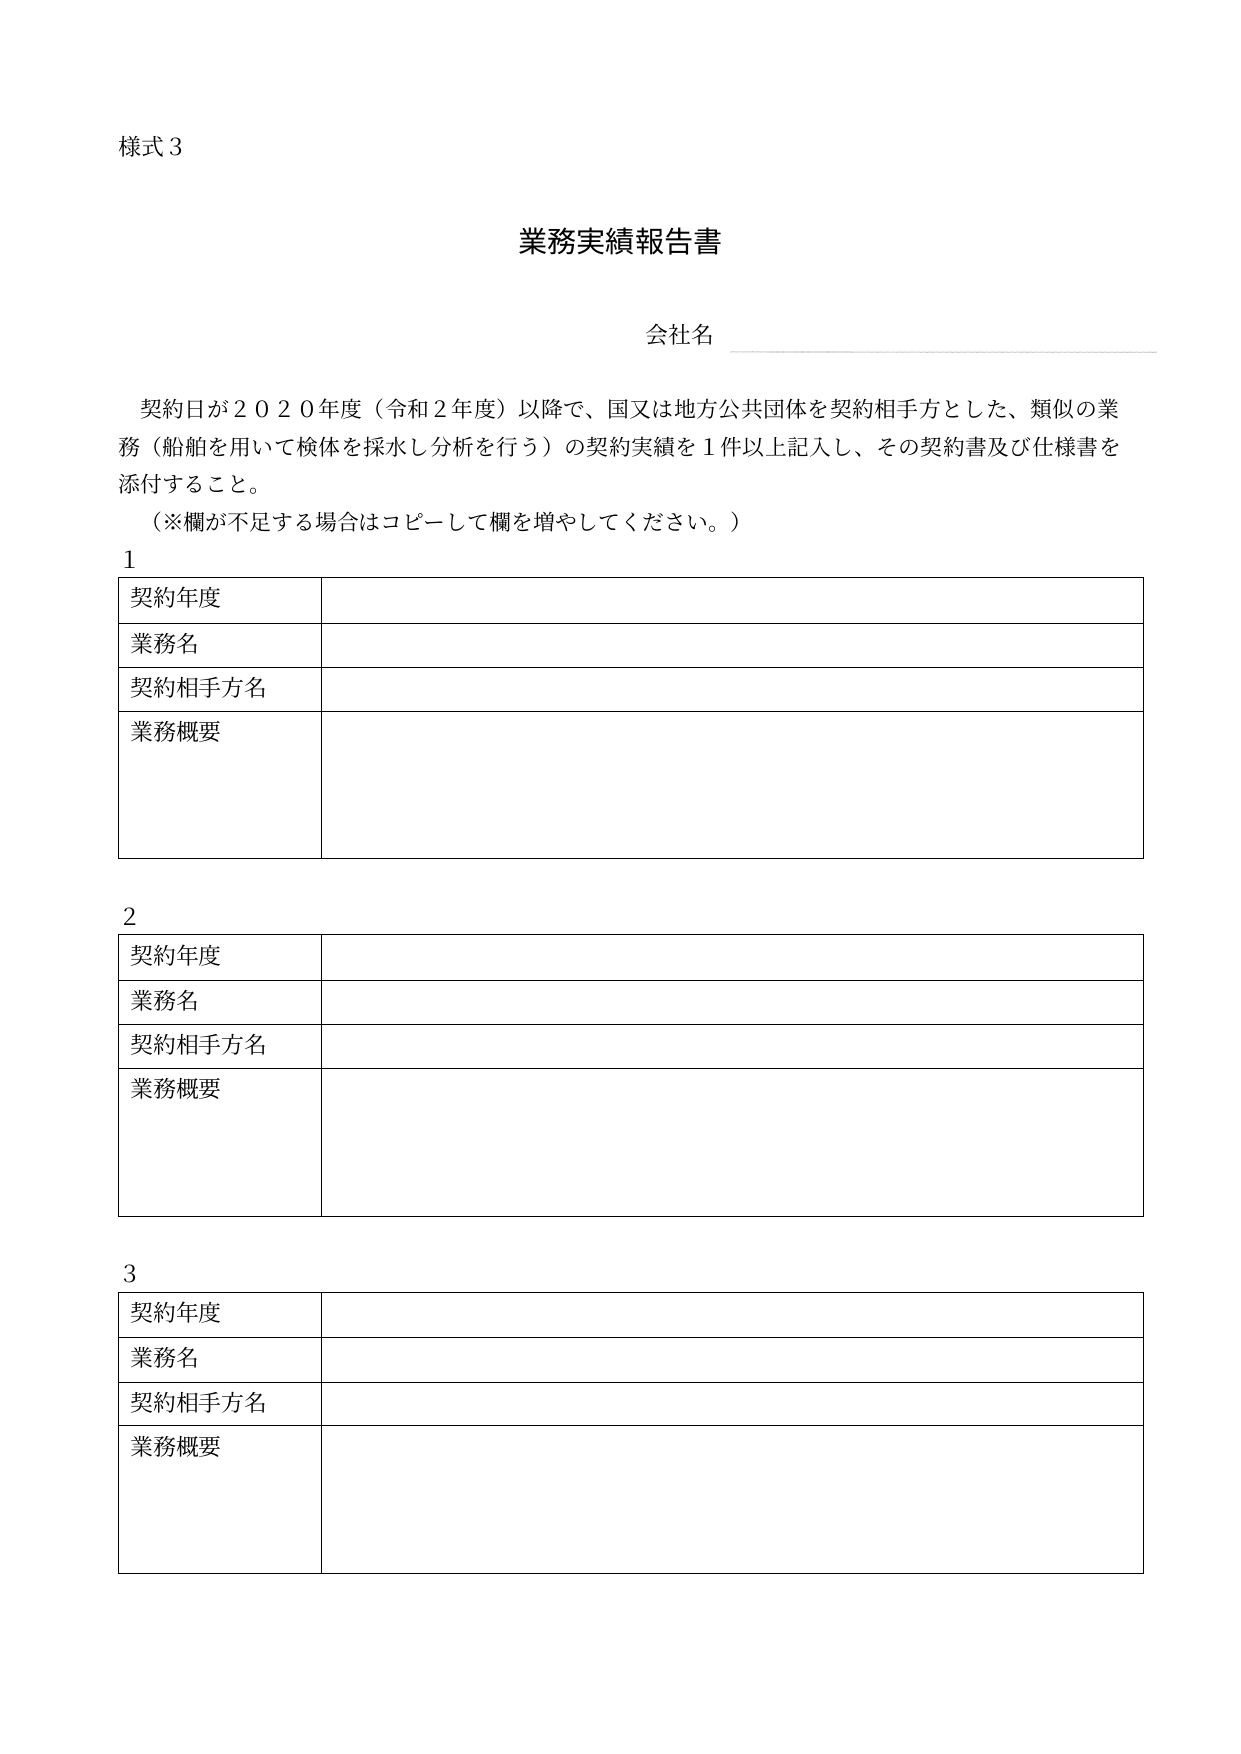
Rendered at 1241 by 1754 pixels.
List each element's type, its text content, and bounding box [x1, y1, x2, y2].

table_header [322, 1293, 1143, 1337]
table_cell [322, 668, 1143, 711]
table_header 契約年度 [119, 1293, 321, 1337]
text 業務実績報告書 [118, 202, 1122, 277]
table_cell 業務概要 [119, 1069, 321, 1216]
table_cell 契約相手方名 [119, 1383, 321, 1425]
table_cell 業務名 [119, 981, 321, 1024]
table_cell 契約相手方名 [119, 1025, 321, 1068]
table_cell [322, 712, 1143, 858]
text 契約日が２０２０年度（令和２年度）以降で、国又は地方公共団体を契約相手方とした、類似の業務（船舶を用いて検体を採水し分析を行う）の契約実績を１件以上記入し、その契約書及び仕様書を添付すること。 [118, 389, 1122, 502]
text ３ [118, 1254, 1122, 1292]
table_cell [322, 624, 1143, 667]
table_cell [322, 981, 1143, 1024]
table_cell 契約相手方名 [119, 668, 321, 711]
table_cell [322, 1338, 1143, 1382]
table_cell 業務概要 [119, 712, 321, 858]
text 会社名 [118, 314, 1122, 352]
table_cell [322, 1069, 1143, 1216]
table_cell [322, 1383, 1143, 1425]
table_cell 業務名 [119, 1338, 321, 1382]
table_header [322, 935, 1143, 980]
text ２ [118, 897, 1122, 934]
table_cell 業務概要 [119, 1426, 321, 1573]
table_header 契約年度 [119, 578, 321, 622]
table_cell [322, 1025, 1143, 1068]
table_header 契約年度 [119, 935, 321, 980]
table_header [322, 578, 1143, 622]
text （※欄が不足する場合はコピーして欄を増やしてください。） [118, 502, 1122, 539]
table_cell 業務名 [119, 624, 321, 667]
table_cell [322, 1426, 1143, 1573]
text 様式３ [118, 127, 1122, 164]
text １ [118, 539, 1122, 577]
